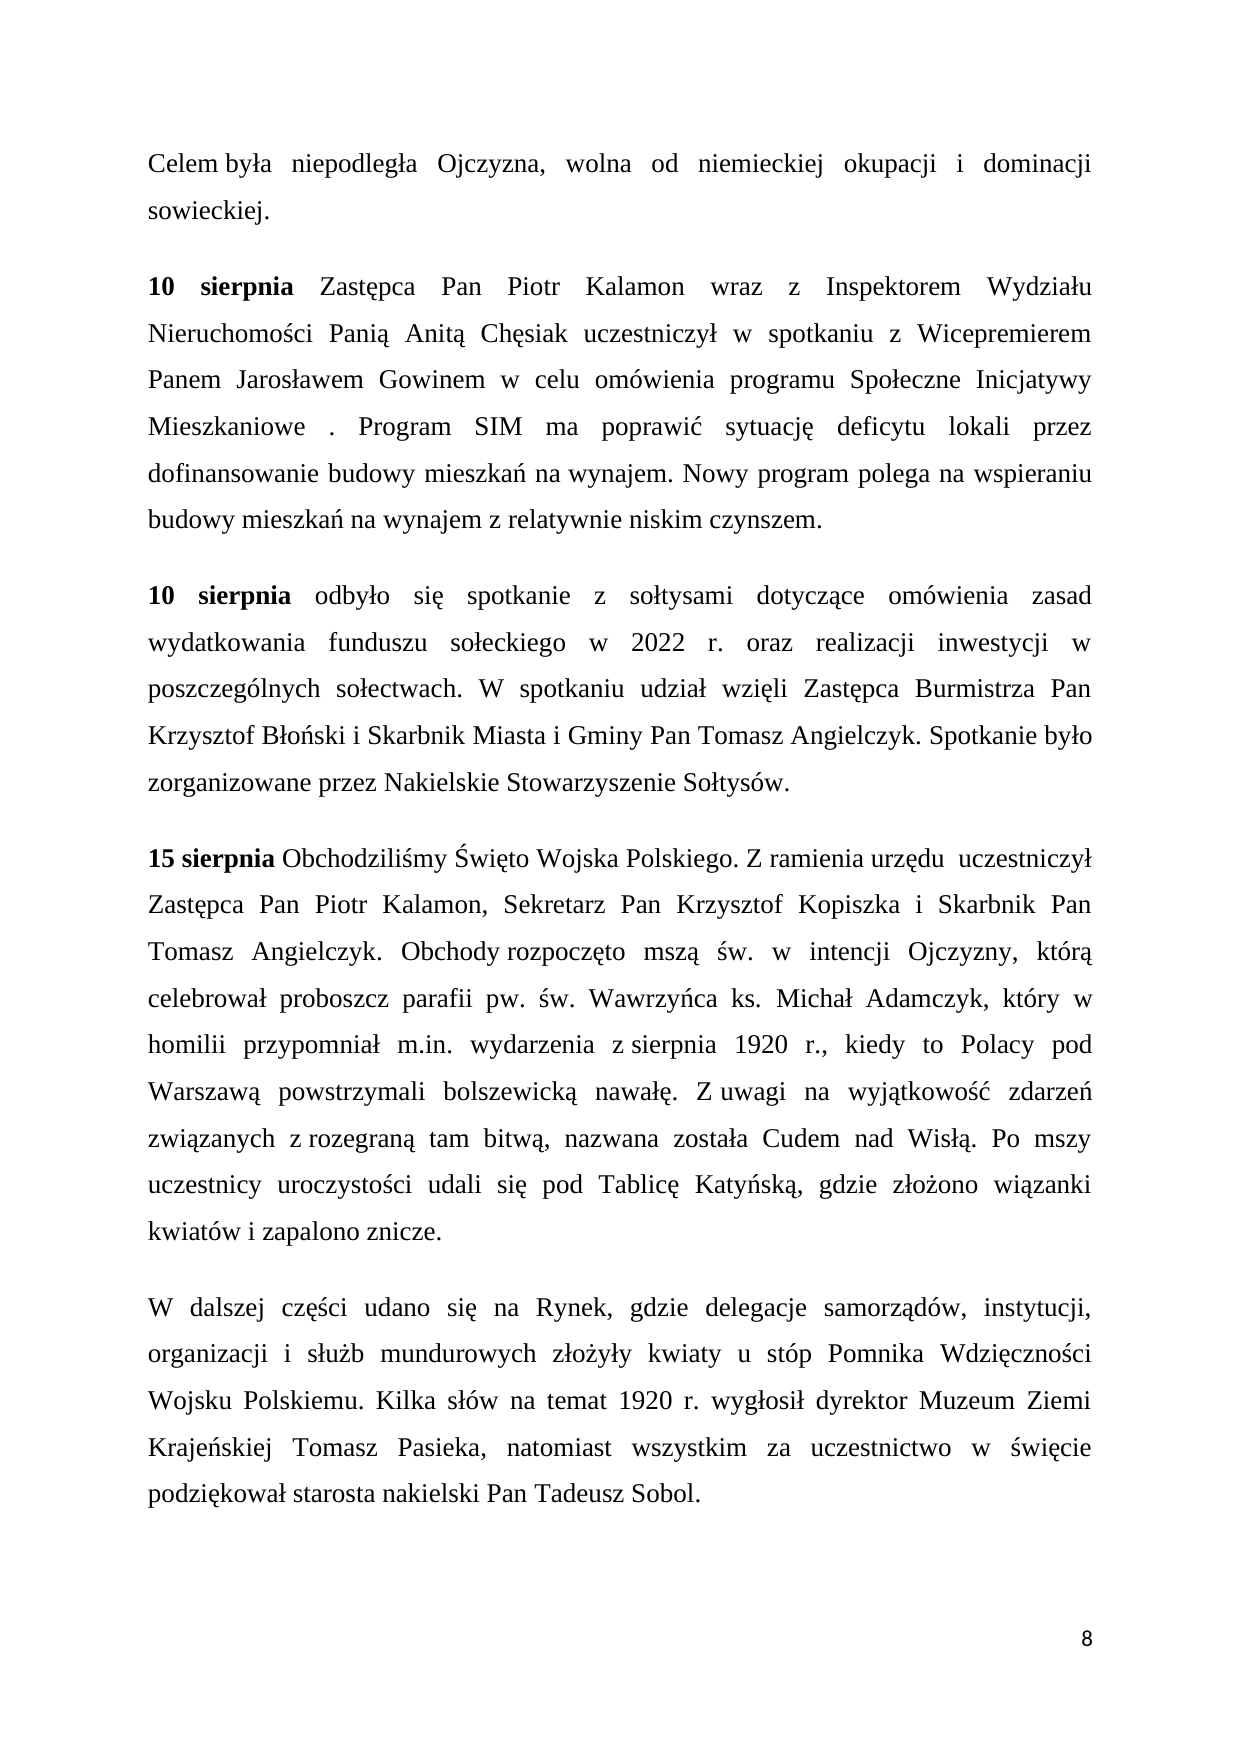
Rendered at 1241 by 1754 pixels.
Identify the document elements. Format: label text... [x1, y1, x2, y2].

text 10 sierpnia Zastępca Pan Piotr Kalamon wraz z Inspektorem Wydziału Nieruchomości Panią Anitą Chęsiak uczestniczył w spotkaniu z Wicepremierem Panem Jarosławem Gowinem w celu omówienia programu Społeczne Inicjatywy Mieszkaniowe . Program SIM ma poprawić sytuację deficytu lokali przez dofinansowanie budowy mieszkań na wynajem. Nowy program polega na wspieraniu budowy mieszkań na wynajem z relatywnie niskim czynszem. [148, 270, 1093, 534]
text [148, 148, 1093, 225]
text 10 sierpnia odbyło się spotkanie z sołtysami dotyczące omówienia zasad wydatkowania funduszu sołeckiego w 2022 r. oraz realizacji inwestycji w poszczególnych sołectwach. W spotkaniu udział wzięli Zastępca Burmistrza Pan Krzysztof Błoński i Skarbnik Miasta i Gminy Pan Tomasz Angielczyk. Spotkanie było zorganizowane przez Nakielskie Stowarzyszenie Sołtysów. [148, 579, 1093, 797]
text W dalszej części udano się na Rynek, gdzie delegacje samorządów, instytucji, organizacji i służb mundurowych złożyły kwiaty u stóp Pomnika Wdzięczności Wojsku Polskiemu. Kilka słów na temat 1920 r. wygłosił dyrektor Muzeum Ziemi Krajeńskiej Tomasz Pasieka, natomiast wszystkim za uczestnictwo w święcie podziękował starosta nakielski Pan Tadeusz Sobol. [148, 1291, 1093, 1509]
text 15 sierpnia Obchodziliśmy Święto Wojska Polskiego. Z ramienia urzędu uczestniczył Zastępca Pan Piotr Kalamon, Sekretarz Pan Krzysztof Kopiszka i Skarbnik Pan Tomasz Angielczyk. Obchody rozpoczęto mszą św. w intencji Ojczyzny, którą celebrował proboszcz parafii pw. św. Wawrzyńca ks. Michał Adamczyk, który w homilii przypomniał m.in. wydarzenia z sierpnia 1920 r., kiedy to Polacy pod Warszawą powstrzymali bolszewicką nawałę. Z uwagi na wyjątkowość zdarzeń związanych z rozegraną tam bitwą, nazwana została Cudem nad Wisłą. Po mszy uczestnicy uroczystości udali się pod Tablicę Katyńską, gdzie złożono wiązanki kwiatów i zapalono znicze. [148, 842, 1093, 1246]
